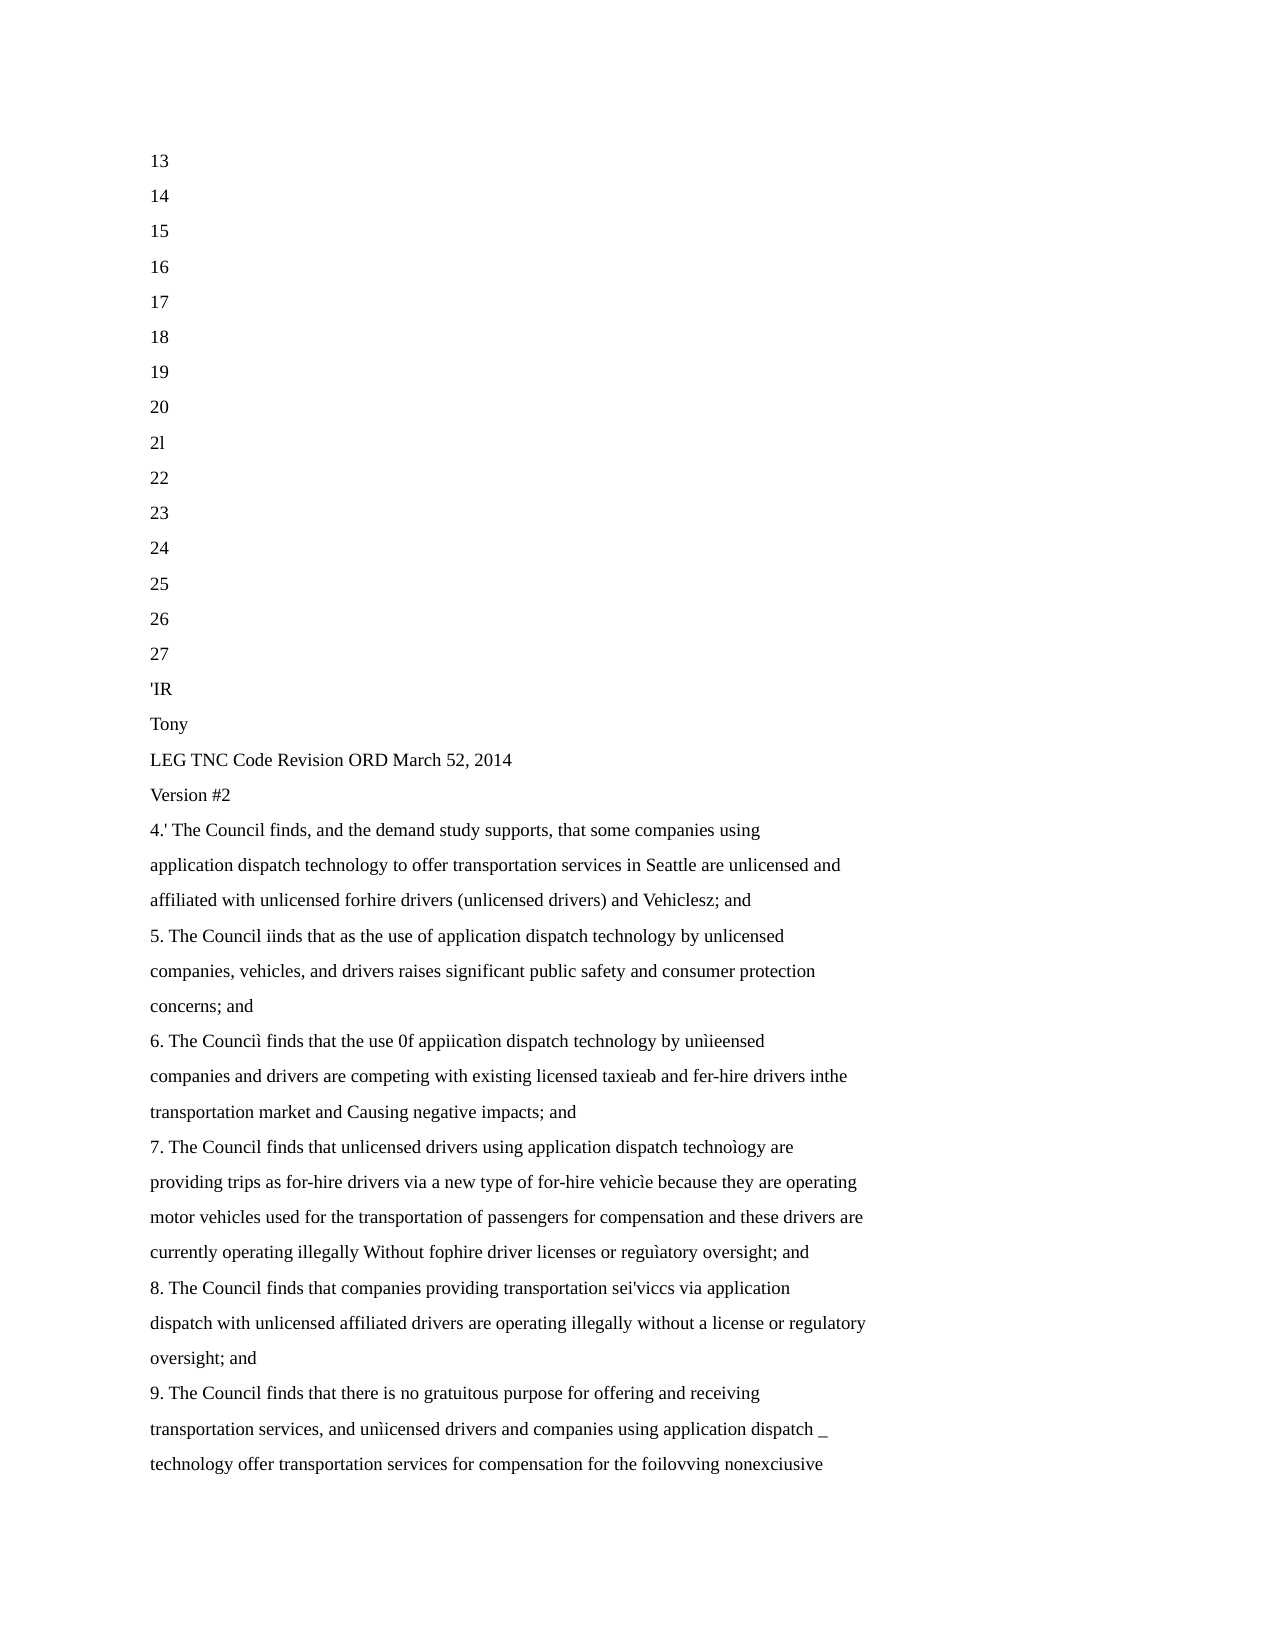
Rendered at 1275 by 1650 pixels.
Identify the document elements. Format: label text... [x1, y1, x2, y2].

text 16 [150, 256, 1125, 277]
text 24 [150, 537, 1125, 559]
text 18 [150, 326, 1125, 348]
text 14 [150, 185, 1125, 207]
text oversight; and [150, 1347, 1125, 1369]
text dispatch with unlicensed affiliated drivers are operating illegally without a license or regulatory [150, 1312, 1125, 1333]
text companies, vehicles, and drivers raises significant public safety and consumer protection [150, 960, 1125, 981]
text 22 [150, 467, 1125, 488]
text technology offer transportation services for compensation for the foilovving nonexciusive [150, 1453, 1125, 1474]
text LEG TNC Code Revision ORD March 52, 2014 [150, 748, 1125, 770]
text 4.' The Council finds, and the demand study supports, that some companies using [150, 819, 1125, 841]
text 7. The Council finds that unlicensed drivers using application dispatch technoìogy are [150, 1136, 1125, 1157]
text 8. The Council finds that companies providing transportation sei'viccs via application [150, 1277, 1125, 1298]
text currently operating illegally Without fophire driver licenses or reguìatory oversight; and [150, 1241, 1125, 1263]
text motor vehicles used for the transportation of passengers for compensation and these drivers are [150, 1206, 1125, 1228]
text 9. The Council finds that there is no gratuitous purpose for offering and receiving [150, 1382, 1125, 1404]
text Version #2 [150, 784, 1125, 805]
text Tony [150, 713, 1125, 735]
text 17 [150, 291, 1125, 312]
text 'IR [150, 678, 1125, 700]
text 15 [150, 220, 1125, 242]
text 23 [150, 502, 1125, 524]
text 13 [150, 150, 1125, 172]
text 19 [150, 361, 1125, 383]
text companies and drivers are competing with existing licensed taxieab and fer-hire drivers inthe [150, 1065, 1125, 1087]
text transportation services, and unìicensed drivers and companies using application dispatch _ [150, 1417, 1125, 1439]
text transportation market and Causing negative impacts; and [150, 1101, 1125, 1122]
text 6. The Counciì finds that the use 0f appiicatìon dispatch technology by unìieensed [150, 1030, 1125, 1052]
text providing trips as for-hire drivers via a new type of for-hire vehicìe because they are operating [150, 1171, 1125, 1193]
text 26 [150, 608, 1125, 629]
text 5. The Council iinds that as the use of application dispatch technology by unlicensed [150, 924, 1125, 946]
text affiliated with unlicensed for­hire drivers (unlicensed drivers) and Vehiclesz; and [150, 889, 1125, 911]
text 27 [150, 643, 1125, 664]
text 2l [150, 432, 1125, 453]
text application dispatch technology to offer transportation services in Seattle are unlicensed and [150, 854, 1125, 876]
text concerns; and [150, 995, 1125, 1017]
text 20 [150, 396, 1125, 418]
text 25 [150, 572, 1125, 594]
